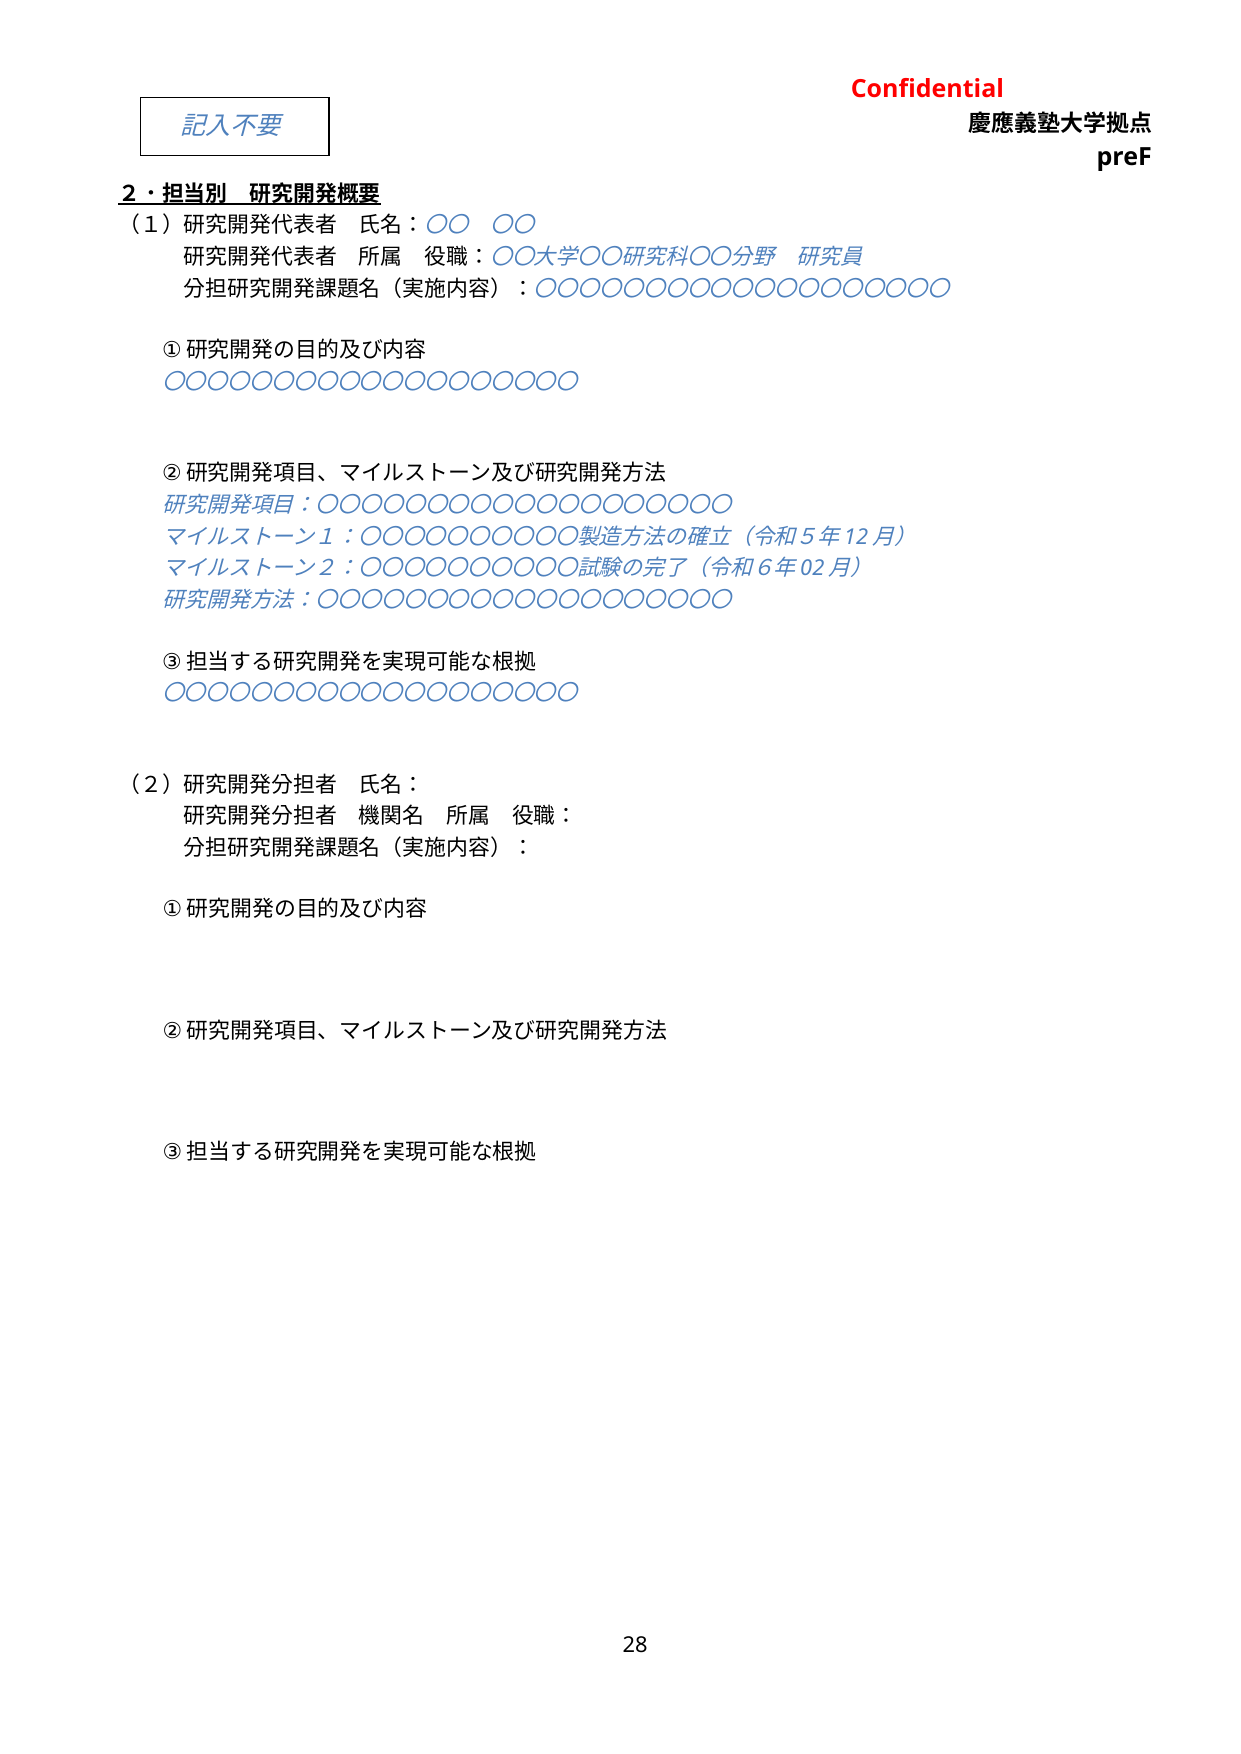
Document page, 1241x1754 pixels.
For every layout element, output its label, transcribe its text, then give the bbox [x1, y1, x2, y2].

text ①研究開発の目的及び内容 [162, 891, 1152, 923]
text ②研究開発項目、マイルストーン及び研究開発方法 [162, 1013, 1152, 1044]
text 分担研究開発課題名（実施内容）： [118, 830, 1152, 862]
text ③担当する研究開発を実現可能な根拠 [162, 1134, 1152, 1166]
text ２．担当別 研究開発概要 [118, 176, 1152, 207]
text （１）研究開発代表者 氏名：〇〇 〇〇 [118, 207, 1152, 239]
text 研究開発代表者 所属 役職：〇〇大学〇〇研究科〇〇分野 研究員 [118, 239, 1152, 271]
text 研究開発分担者 機関名 所属 役職： [118, 798, 1152, 830]
text （２）研究開発分担者 氏名： [118, 767, 1152, 798]
text 分担研究開発課題名（実施内容）：〇〇〇〇〇〇〇〇〇〇〇〇〇〇〇〇〇〇〇 [118, 271, 1152, 302]
text ②研究開発項目、マイルストーン及び研究開発方法 [118, 455, 1152, 487]
text 〇〇〇〇〇〇〇〇〇〇〇〇〇〇〇〇〇〇〇 [118, 675, 1152, 707]
text マイルストーン２：〇〇〇〇〇〇〇〇〇〇試験の完了（令和６年02月） [162, 550, 1152, 582]
text マイルストーン１：〇〇〇〇〇〇〇〇〇〇製造方法の確立（令和５年12月） [162, 519, 1152, 550]
text 研究開発方法：〇〇〇〇〇〇〇〇〇〇〇〇〇〇〇〇〇〇〇 [162, 582, 1152, 614]
text 〇〇〇〇〇〇〇〇〇〇〇〇〇〇〇〇〇〇〇 [118, 364, 1152, 396]
text 研究開発項目：〇〇〇〇〇〇〇〇〇〇〇〇〇〇〇〇〇〇〇 [162, 487, 1152, 519]
text ③担当する研究開発を実現可能な根拠 [118, 644, 1152, 675]
text ①研究開発の目的及び内容 [118, 332, 1152, 364]
